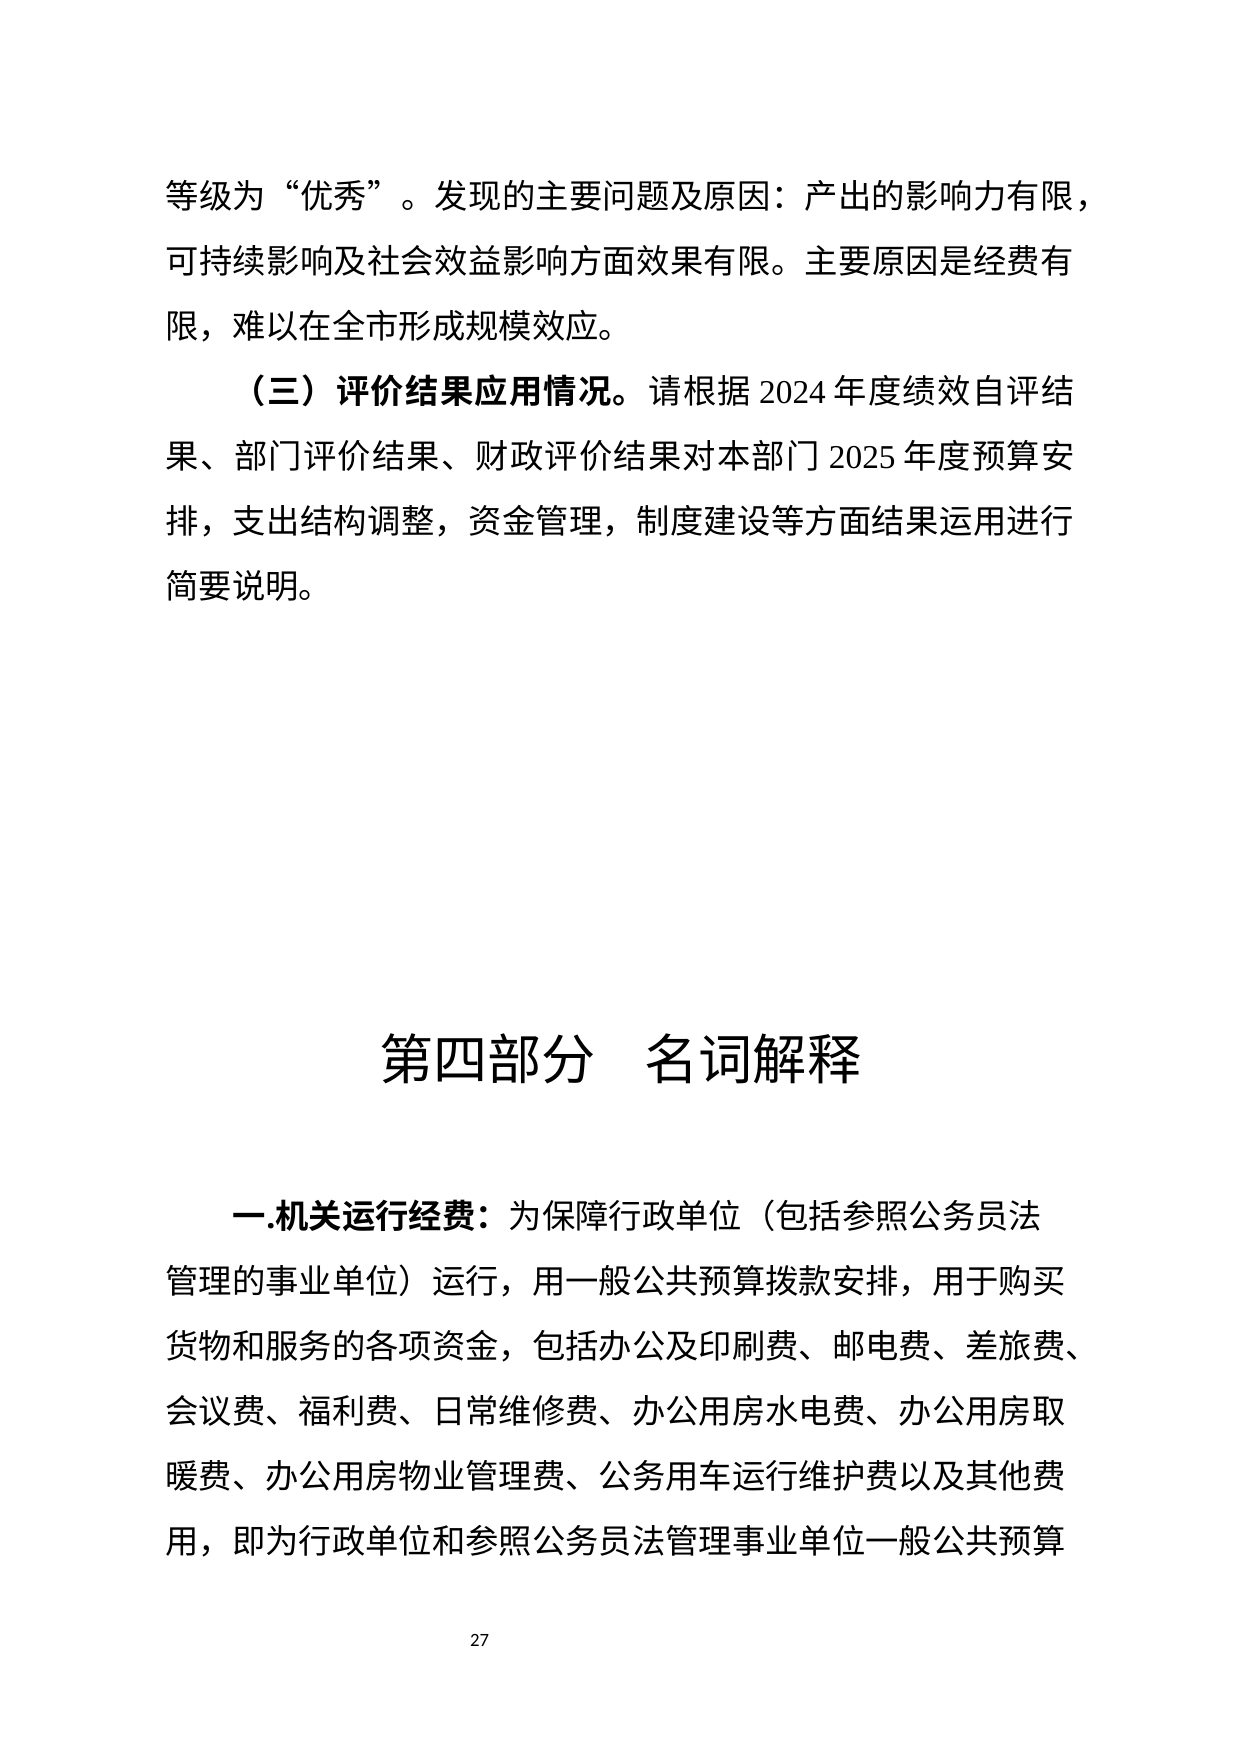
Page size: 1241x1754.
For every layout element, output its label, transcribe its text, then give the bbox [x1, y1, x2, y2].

text 第四部分 名词解释 [165, 1007, 1075, 1104]
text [165, 162, 1075, 357]
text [165, 1181, 1075, 1571]
text （三）评价结果应用情况。请根据2024年度绩效自评结果、部门评价结果、财政评价结果对本部门2025年度预算安排，支出结构调整，资金管理，制度建设等方面结果运用进行简要说明。 [165, 357, 1075, 617]
